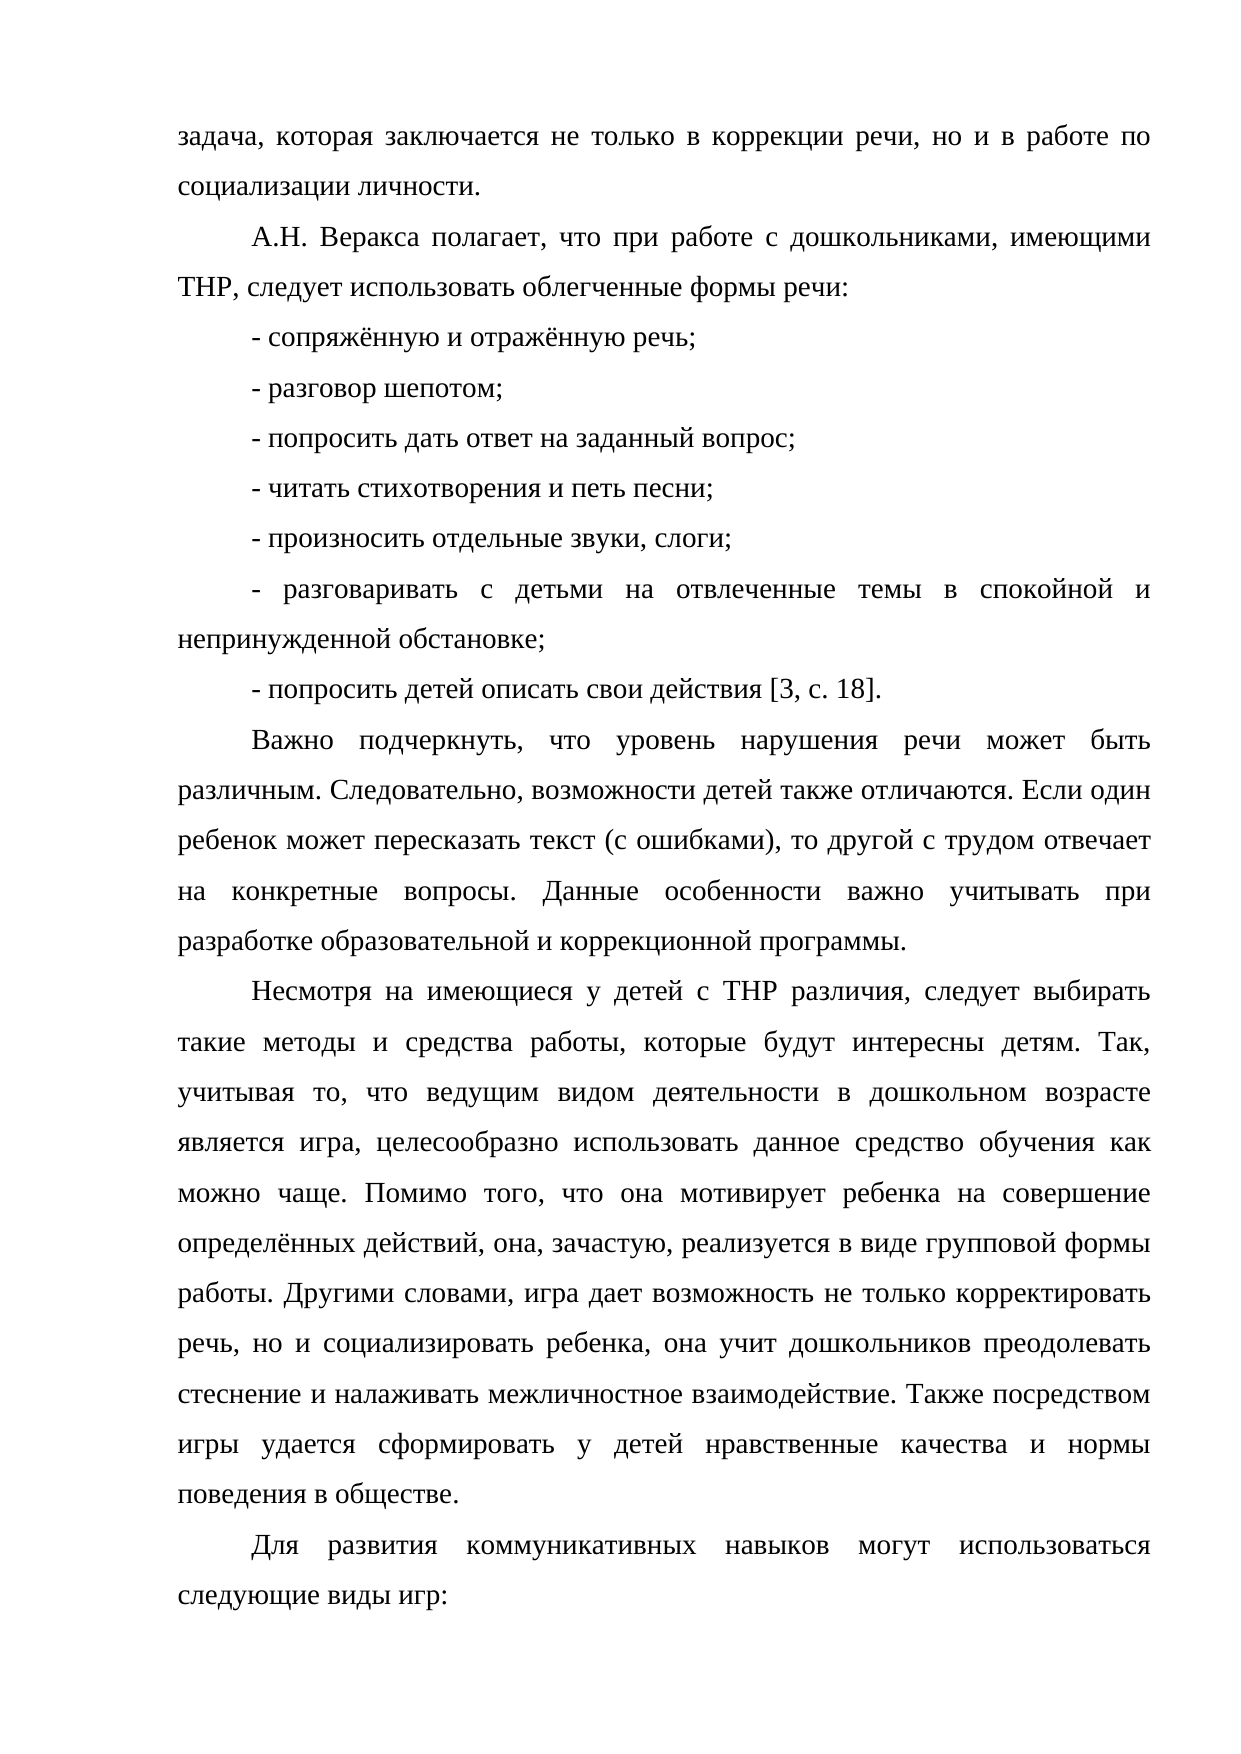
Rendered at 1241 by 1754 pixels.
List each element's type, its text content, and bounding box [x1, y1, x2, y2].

text Важно подчеркнуть, что уровень нарушения речи может быть различным. Следовательно, возможности детей также отличаются. Если один ребенок может пересказать текст (с ошибками), то другой с трудом отвечает на конкретные вопросы. Данные особенности важно учитывать при разработке образовательной и коррекционной программы. [177, 722, 1152, 957]
text Несмотря на имеющиеся у детей с ТНР различия, следует выбирать такие методы и средства работы, которые будут интересны детям. Так, учитывая то, что ведущим видом деятельности в дошкольном возрасте является игра, целесообразно использовать данное средство обучения как можно чаще. Помимо того, что она мотивирует ребенка на совершение определённых действий, она, зачастую, реализуется в виде групповой формы работы. Другими словами, игра дает возможность не только корректировать речь, но и социализировать ребенка, она учит дошкольников преодолевать стеснение и налаживать межличностное взаимодействие. Также посредством игры удается сформировать у детей нравственные качества и нормы поведения в обществе. [177, 973, 1152, 1510]
text - произносить отдельные звуки, слоги; [177, 521, 1152, 554]
text - читать стихотворения и петь песни; [177, 470, 1152, 504]
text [177, 118, 1152, 202]
text - попросить дать ответ на заданный вопрос; [177, 420, 1152, 453]
text - попросить детей описать свои действия [3, с. 18]. [177, 672, 1152, 705]
text - разговор шепотом; [177, 370, 1152, 403]
text - сопряжённую и отражённую речь; [177, 319, 1152, 353]
text - разговаривать с детьми на отвлеченные темы в спокойной и непринужденной обстановке; [177, 571, 1152, 655]
text А.Н. Веракса полагает, что при работе с дошкольниками, имеющими ТНР, следует использовать облегченные формы речи: [177, 219, 1152, 303]
text Для развития коммуникативных навыков могут использоваться следующие виды игр: [177, 1527, 1152, 1611]
